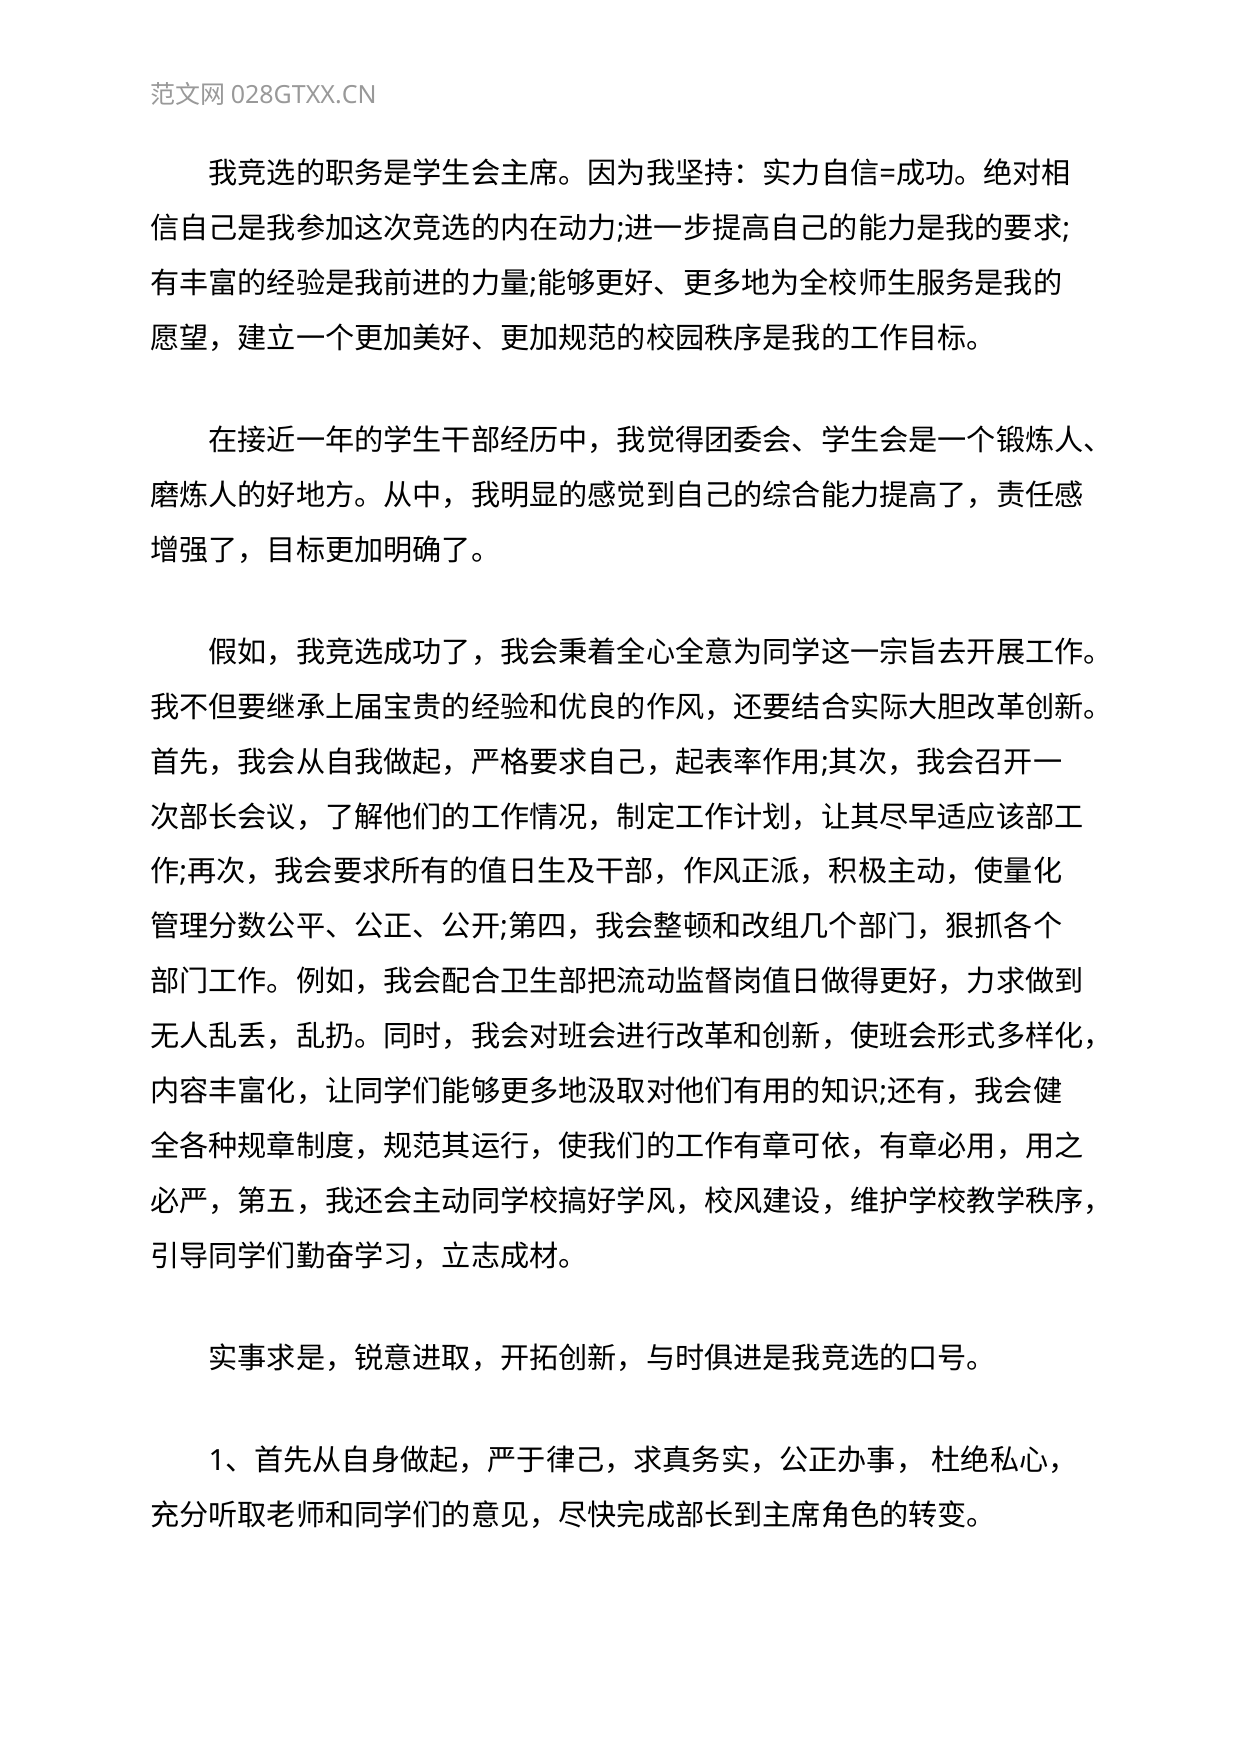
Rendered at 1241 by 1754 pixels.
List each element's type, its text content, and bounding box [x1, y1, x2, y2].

text 假如，我竞选成功了，我会秉着全心全意为同学这一宗旨去开展工作。我不但要继承上届宝贵的经验和优良的作风，还要结合实际大胆改革创新。首先，我会从自我做起，严格要求自己，起表率作用;其次，我会召开一次部长会议，了解他们的工作情况，制定工作计划，让其尽早适应该部工作;再次，我会要求所有的值日生及干部，作风正派，积极主动，使量化管理分数公平、公正、公开;第四，我会整顿和改组几个部门，狠抓各个部门工作。例如，我会配合卫生部把流动监督岗值日做得更好，力求做到无人乱丢，乱扔。同时，我会对班会进行改革和创新，使班会形式多样化，内容丰富化，让同学们能够更多地汲取对他们有用的知识;还有，我会健全各种规章制度，规范其运行，使我们的工作有章可依，有章必用，用之必严，第五，我还会主动同学校搞好学风，校风建设，维护学校教学秩序，引导同学们勤奋学习，立志成材。 [150, 628, 1090, 1275]
text 1、首先从自身做起，严于律己，求真务实，公正办事， 杜绝私心，充分听取老师和同学们的意见，尽快完成部长到主席角色的转变。 [150, 1436, 1090, 1533]
text 实事求是，锐意进取，开拓创新，与时俱进是我竞选的口号。 [150, 1334, 1090, 1377]
text 我竞选的职务是学生会主席。因为我坚持：实力自信=成功。绝对相信自己是我参加这次竞选的内在动力;进一步提高自己的能力是我的要求;有丰富的经验是我前进的力量;能够更好、更多地为全校师生服务是我的愿望，建立一个更加美好、更加规范的校园秩序是我的工作目标。 [150, 150, 1090, 357]
text 在接近一年的学生干部经历中，我觉得团委会、学生会是一个锻炼人、磨炼人的好地方。从中，我明显的感觉到自己的综合能力提高了，责任感增强了，目标更加明确了。 [150, 417, 1090, 569]
